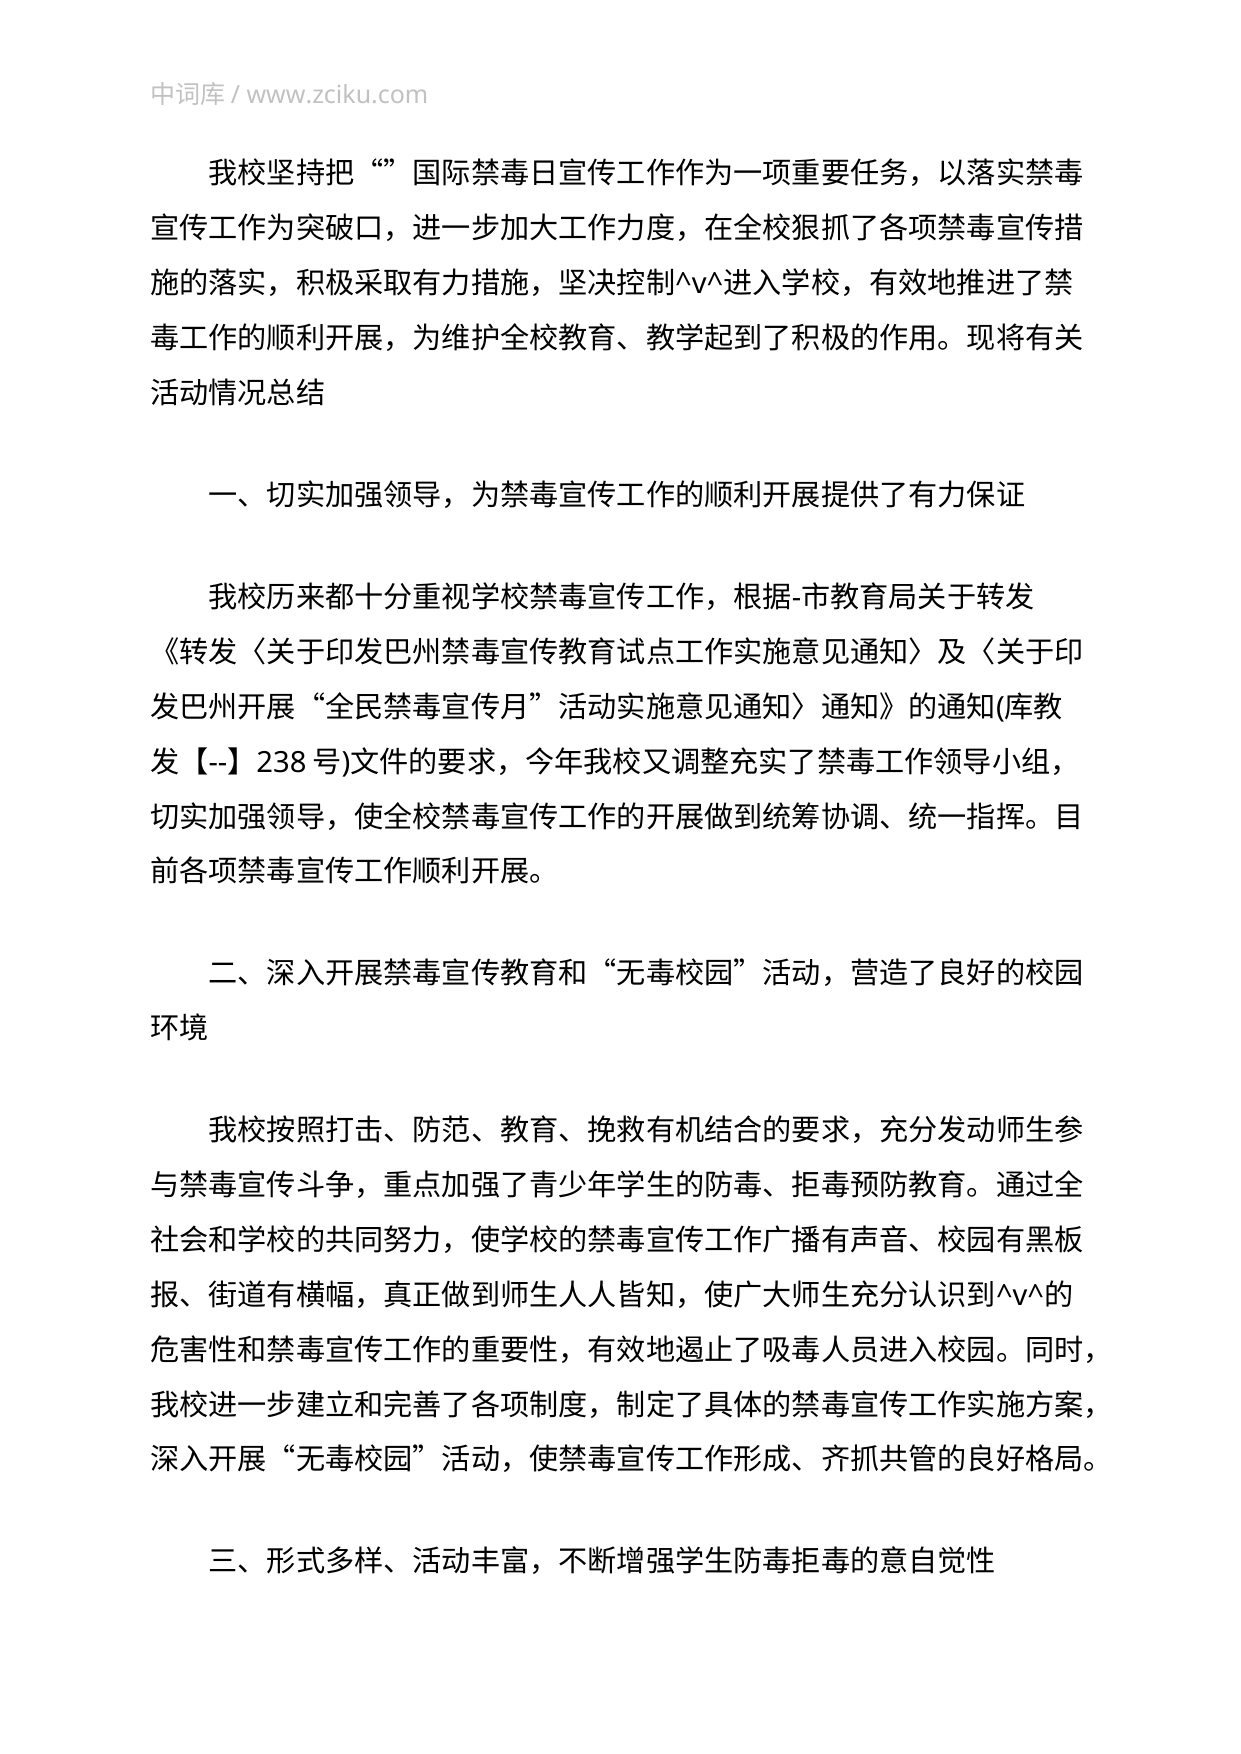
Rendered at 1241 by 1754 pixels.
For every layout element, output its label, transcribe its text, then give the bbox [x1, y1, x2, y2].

text 三、形式多样、活动丰富，不断增强学生防毒拒毒的意自觉性 [150, 1538, 1090, 1580]
text 我校按照打击、防范、教育、挽救有机结合的要求，充分发动师生参与禁毒宣传斗争，重点加强了青少年学生的防毒、拒毒预防教育。通过全社会和学校的共同努力，使学校的禁毒宣传工作广播有声音、校园有黑板报、街道有横幅，真正做到师生人人皆知，使广大师生充分认识到^v^的危害性和禁毒宣传工作的重要性，有效地遏止了吸毒人员进入校园。同时，我校进一步建立和完善了各项制度，制定了具体的禁毒宣传工作实施方案，深入开展“无毒校园”活动，使禁毒宣传工作形成、齐抓共管的良好格局。 [150, 1106, 1090, 1478]
text 我校坚持把“”国际禁毒日宣传工作作为一项重要任务，以落实禁毒宣传工作为突破口，进一步加大工作力度，在全校狠抓了各项禁毒宣传措施的落实，积极采取有力措施，坚决控制^v^进入学校，有效地推进了禁毒工作的顺利开展，为维护全校教育、教学起到了积极的作用。现将有关活动情况总结 [150, 150, 1090, 412]
text 我校历来都十分重视学校禁毒宣传工作，根据-市教育局关于转发《转发〈关于印发巴州禁毒宣传教育试点工作实施意见通知〉及〈关于印发巴州开展“全民禁毒宣传月”活动实施意见通知〉通知》的通知(库教发【--】238号)文件的要求，今年我校又调整充实了禁毒工作领导小组，切实加强领导，使全校禁毒宣传工作的开展做到统筹协调、统一指挥。目前各项禁毒宣传工作顺利开展。 [150, 573, 1090, 890]
text 二、深入开展禁毒宣传教育和“无毒校园”活动，营造了良好的校园环境 [150, 950, 1090, 1047]
text 一、切实加强领导，为禁毒宣传工作的顺利开展提供了有力保证 [150, 471, 1090, 514]
